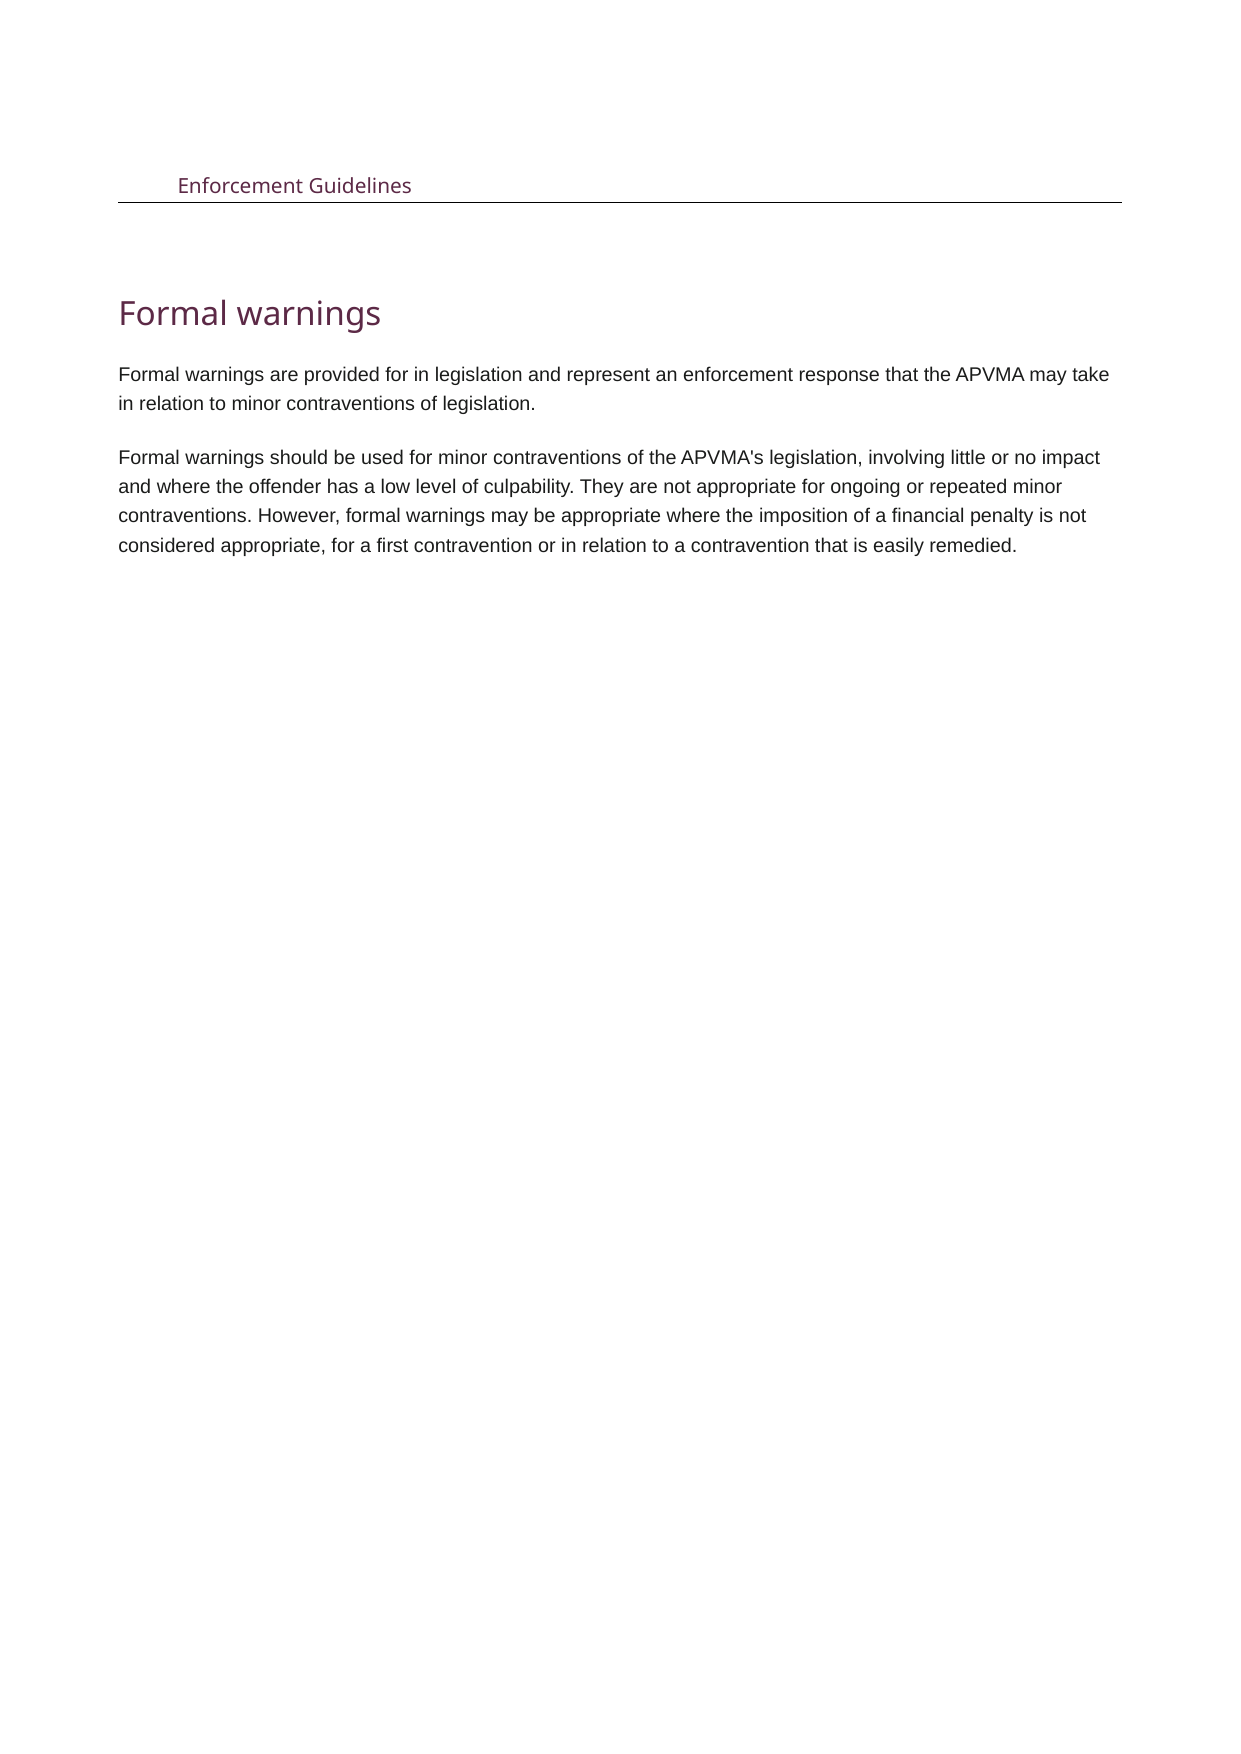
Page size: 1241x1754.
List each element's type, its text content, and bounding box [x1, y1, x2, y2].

text Formal warnings are provided for in legislation and represent an enforcement response that the APVMA may take in relation to minor contraventions of legislation. [118, 358, 1122, 416]
subtitle Formal warnings [118, 295, 1122, 333]
text Formal warnings should be used for minor contraventions of the APVMA's legislation, involving little or no impact and where the offender has a low level of culpability. They are not appropriate for ongoing or repeated minor contraventions. However, formal warnings may be appropriate where the imposition of a financial penalty is not considered appropriate, for a first contravention or in relation to a contravention that is easily remedied. [118, 441, 1122, 558]
